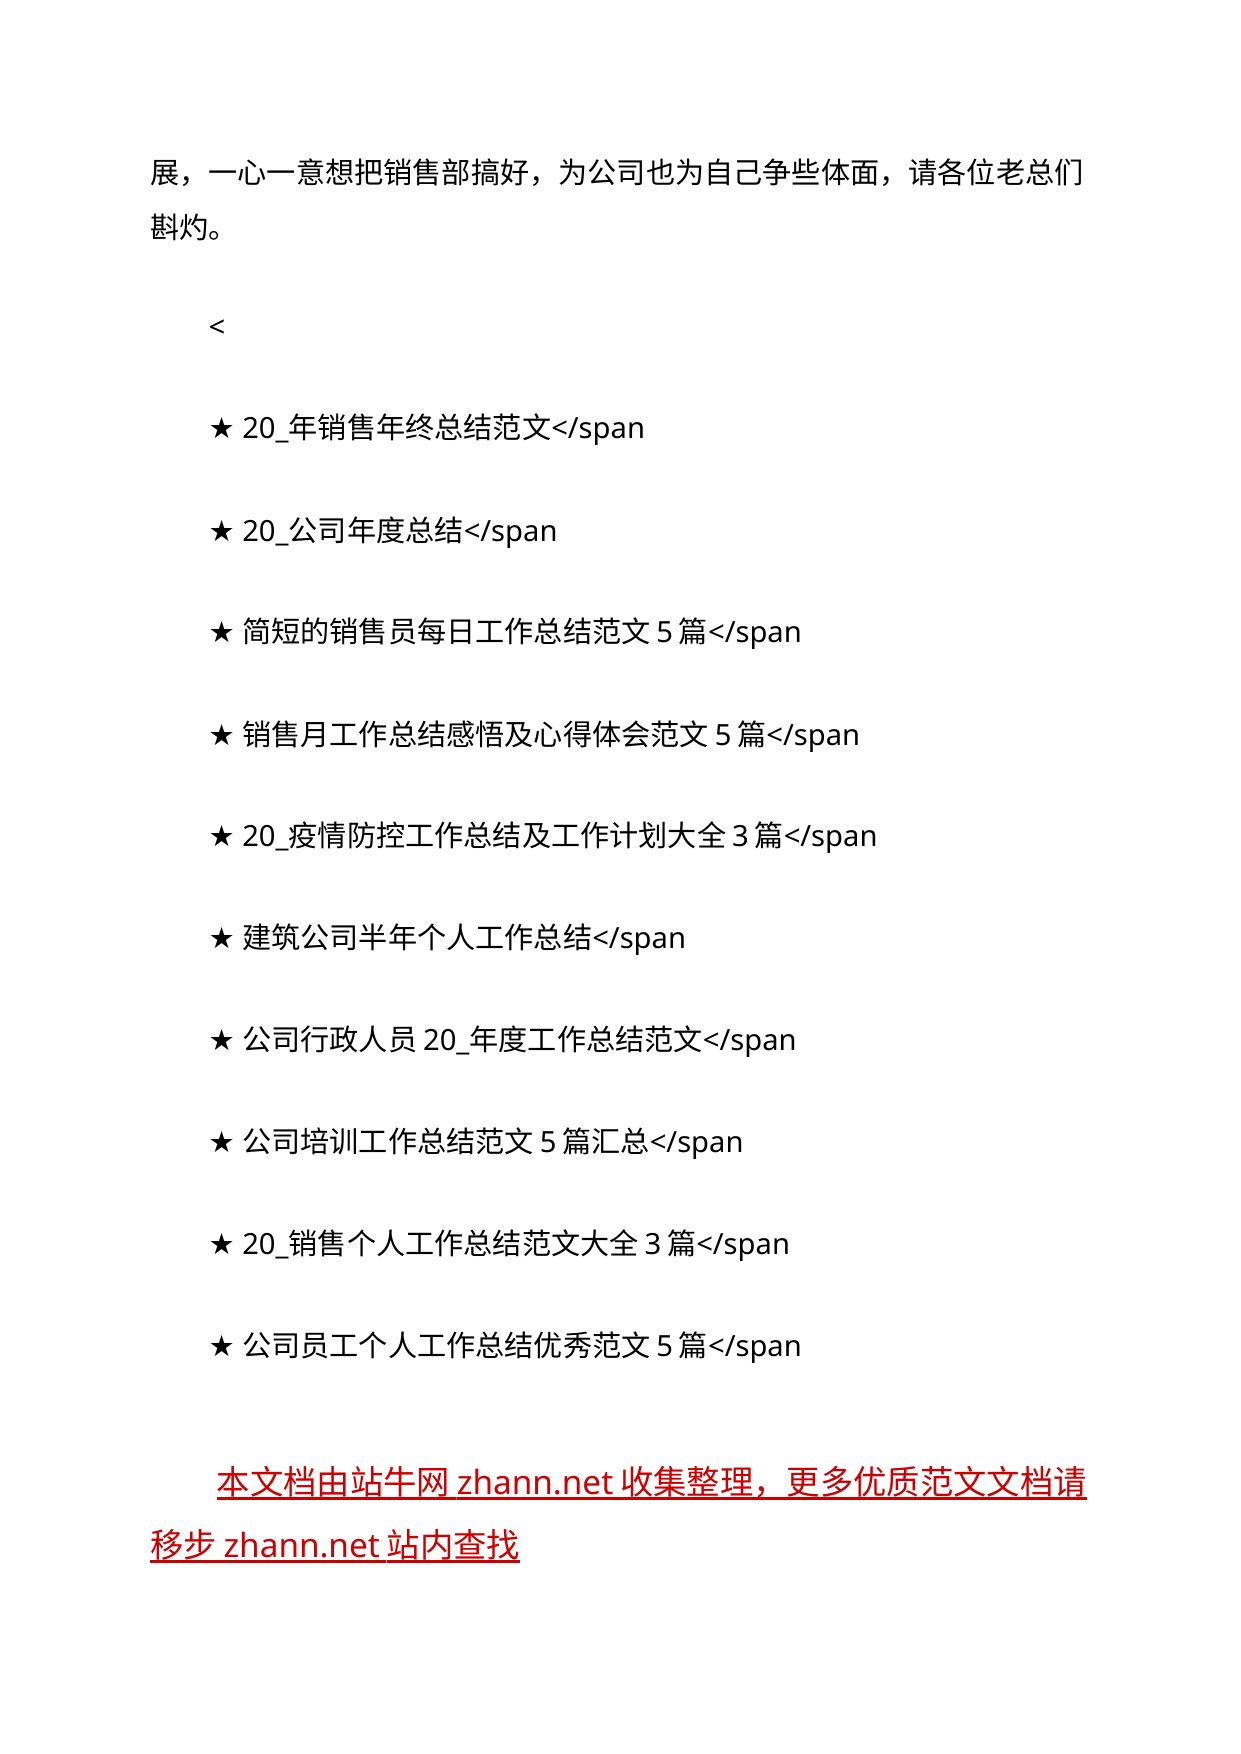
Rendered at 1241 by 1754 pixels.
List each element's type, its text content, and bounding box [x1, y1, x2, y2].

text ★ 销售月工作总结感悟及心得体会范文5篇</span [150, 711, 1090, 753]
text < [150, 307, 1090, 346]
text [150, 150, 1090, 247]
text ★ 20_公司年度总结</span [150, 507, 1090, 549]
text ★ 公司培训工作总结范文5篇汇总</span [150, 1119, 1090, 1161]
text ★ 公司员工个人工作总结优秀范文5篇</span [150, 1323, 1090, 1365]
text 本文档由站牛网zhann.net收集整理，更多优质范文文档请移步zhann.net站内查找 [150, 1456, 1090, 1567]
text ★ 20_销售个人工作总结范文大全3篇</span [150, 1221, 1090, 1263]
text ★ 建筑公司半年个人工作总结</span [150, 915, 1090, 957]
text ★ 公司行政人员20_年度工作总结范文</span [150, 1017, 1090, 1059]
text ★ 20_疫情防控工作总结及工作计划大全3篇</span [150, 813, 1090, 855]
text ★ 20_年销售年终总结范文</span [150, 405, 1090, 447]
text ★ 简短的销售员每日工作总结范文5篇</span [150, 609, 1090, 651]
